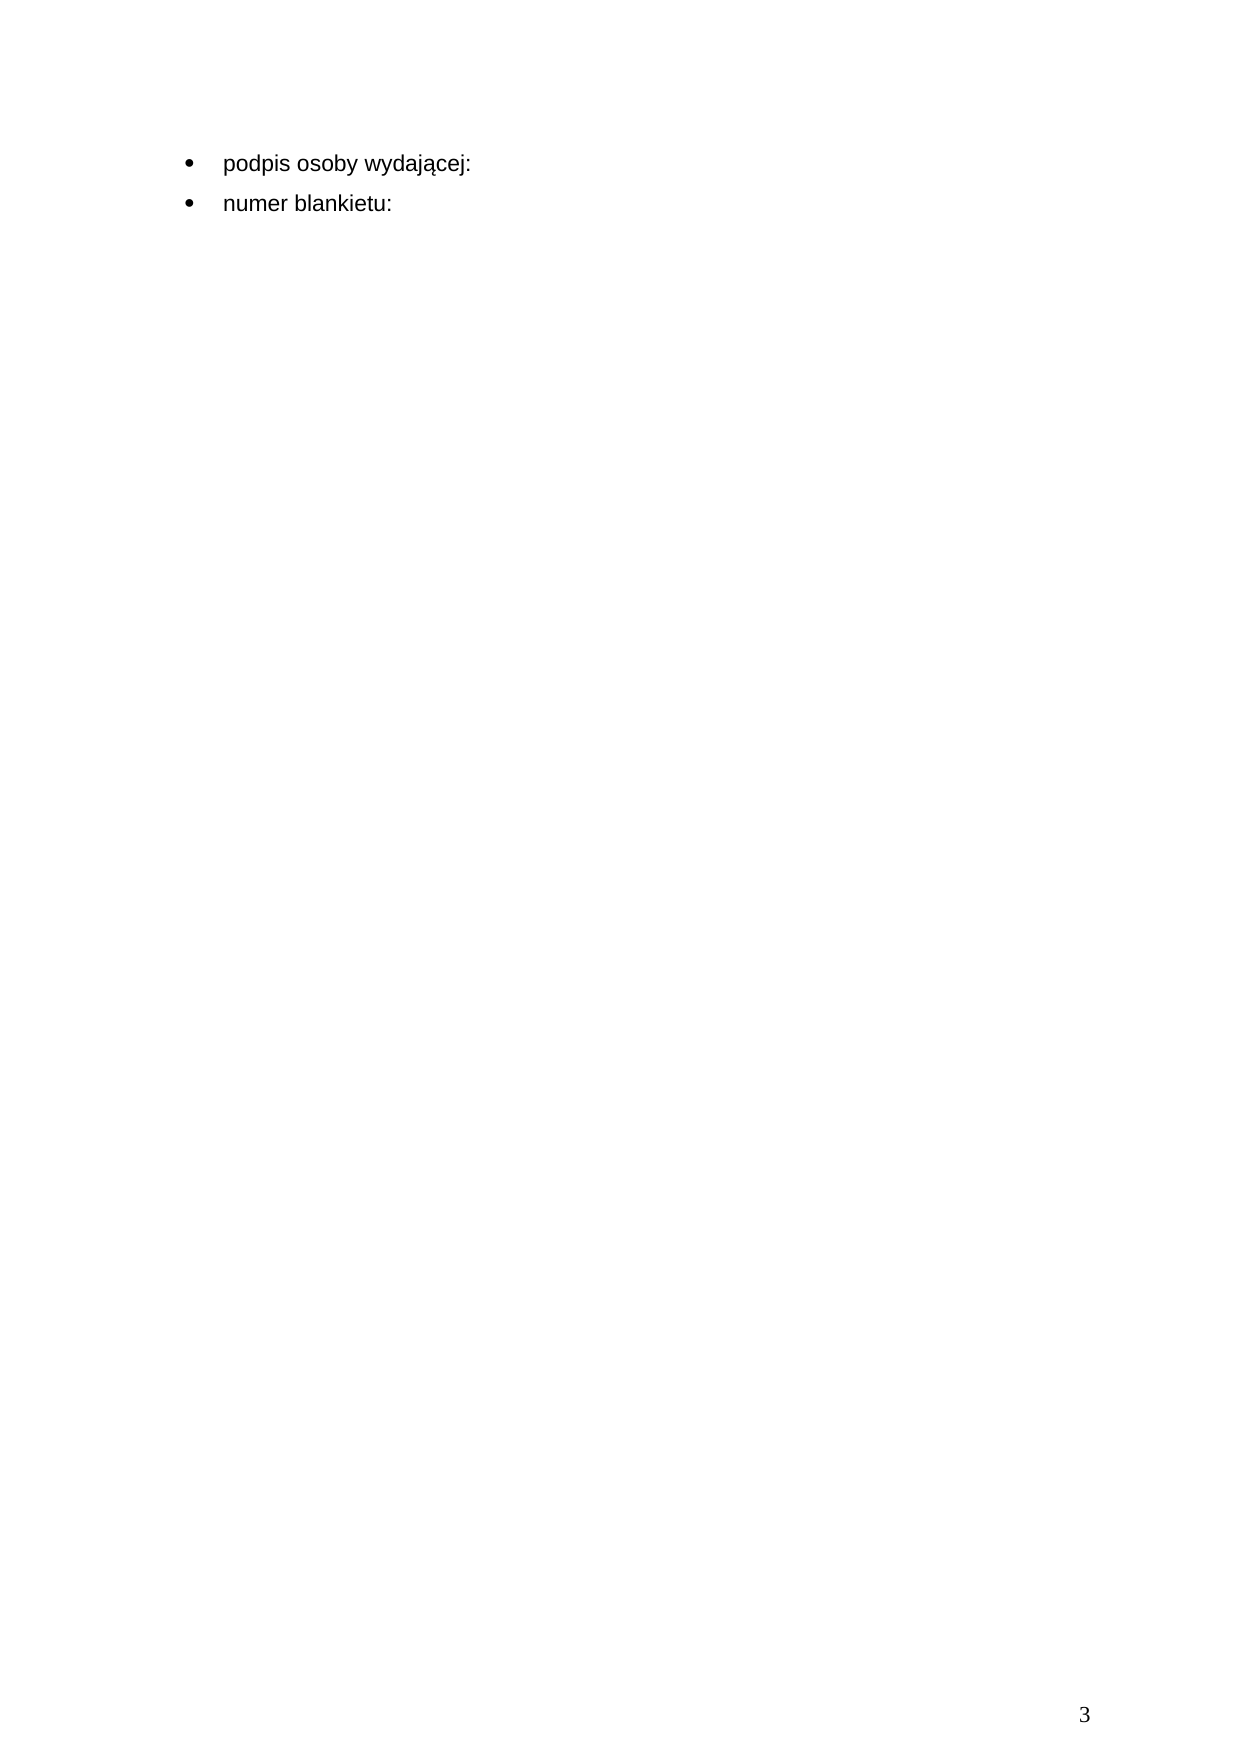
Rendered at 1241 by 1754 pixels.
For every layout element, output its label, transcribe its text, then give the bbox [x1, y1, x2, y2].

list podpis osoby wydającej: [185, 150, 1090, 176]
list numer blankietu: [185, 189, 1090, 216]
